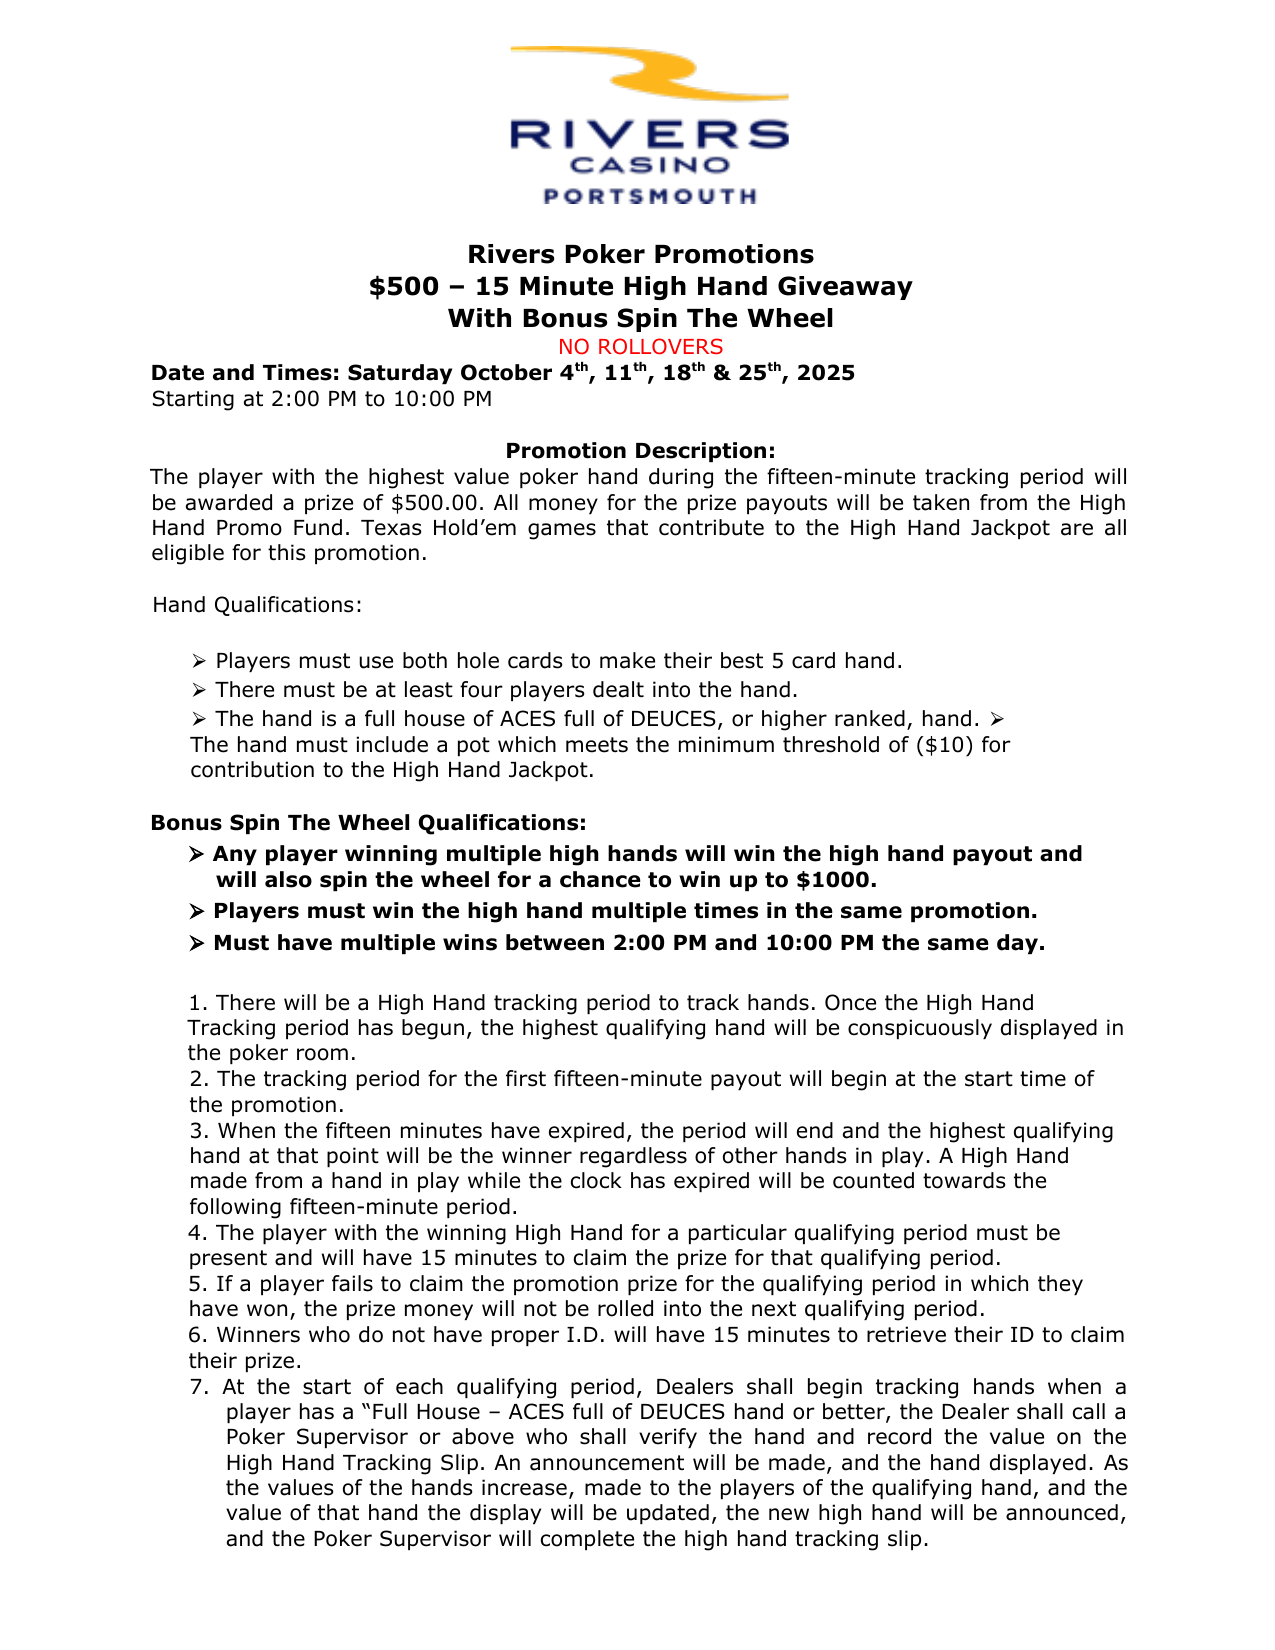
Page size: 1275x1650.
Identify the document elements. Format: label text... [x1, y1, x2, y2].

text Date and Times: Saturday October 4th, 11th, 18th & 25th, 2025 [150, 360, 1131, 385]
text Starting at 2:00 PM to 10:00 PM [151, 386, 1131, 411]
text 7. At the start of each qualifying period, Dealers shall begin tracking hands when a player has a “Full House – ACES full of DEUCES hand or better, the Dealer shall call a Poker Supervisor or above who shall verify the hand and record the value on the High Hand Tracking Slip. An announcement will be made, and the hand displayed. As the values of the hands increase, made to the players of the qualifying hand, and the value of that hand the display will be updated, the new high hand will be announced, and the Poker Supervisor will complete the high hand tracking slip. [189, 1398, 1129, 1550]
text ⮚ Players must use both hole cards to make their best 5 card hand. [190, 646, 1131, 674]
text Hand Qualifications: [152, 591, 1131, 616]
text 6. Winners who do not have proper I.D. will have 15 minutes to retrieve their ID to claim their prize. [188, 1322, 1128, 1372]
text ⮚ Players must win the high hand multiple times in the same promotion. [188, 896, 1131, 924]
text Promotion Description: [150, 437, 1131, 463]
text 2. The tracking period for the first fifteen-minute payout will begin at the start time of the promotion. [189, 1066, 1127, 1116]
text Bonus Spin The Wheel Qualifications: [150, 809, 1048, 834]
text $500 – 15 Minute High Hand Giveaway [150, 270, 1131, 301]
text ⮚ Must have multiple wins between 2:00 PM and 10:00 PM the same day. [188, 928, 1131, 956]
text With Bonus Spin The Wheel [150, 302, 1131, 332]
text ⮚ The hand is a full house of ACES full of DEUCES, or higher ranked, hand. ⮚ The hand must include a pot which meets the minimum threshold of ($10) for contribution to the High Hand Jackpot. [190, 704, 1048, 782]
text 3. When the fifteen minutes have expired, the period will end and the highest qualifying hand at that point will be the winner regardless of other hands in play. A High Hand made from a hand in play while the clock has expired will be counted towards the following fifteen-minute period. [189, 1117, 1127, 1218]
text The player with the highest value poker hand during the fifteen-minute tracking period will be awarded a prize of $500.00. All money for the prize payouts will be taken from the High Hand Promo Fund. Texas Hold’em games that contribute to the High Hand Jackpot are all eligible for this promotion. [150, 464, 1129, 565]
text NO ROLLOVERS [150, 333, 1131, 359]
text ⮚ Any player winning multiple high hands will win the high hand payout and will also spin the wheel for a chance to win up to $1000. [178, 839, 1131, 892]
text 4. The player with the winning High Hand for a particular qualifying period must be present and will have 15 minutes to claim the prize for that qualifying period. [188, 1219, 1128, 1270]
text ⮚ There must be at least four players dealt into the hand. [190, 675, 1131, 703]
text Rivers Poker Promotions [150, 239, 1131, 269]
picture [510, 46, 789, 204]
text 1. There will be a High Hand tracking period to track hands. Once the High Hand Tracking period has begun, the highest qualifying hand will be conspicuously displayed in the poker room. [187, 989, 1131, 1065]
